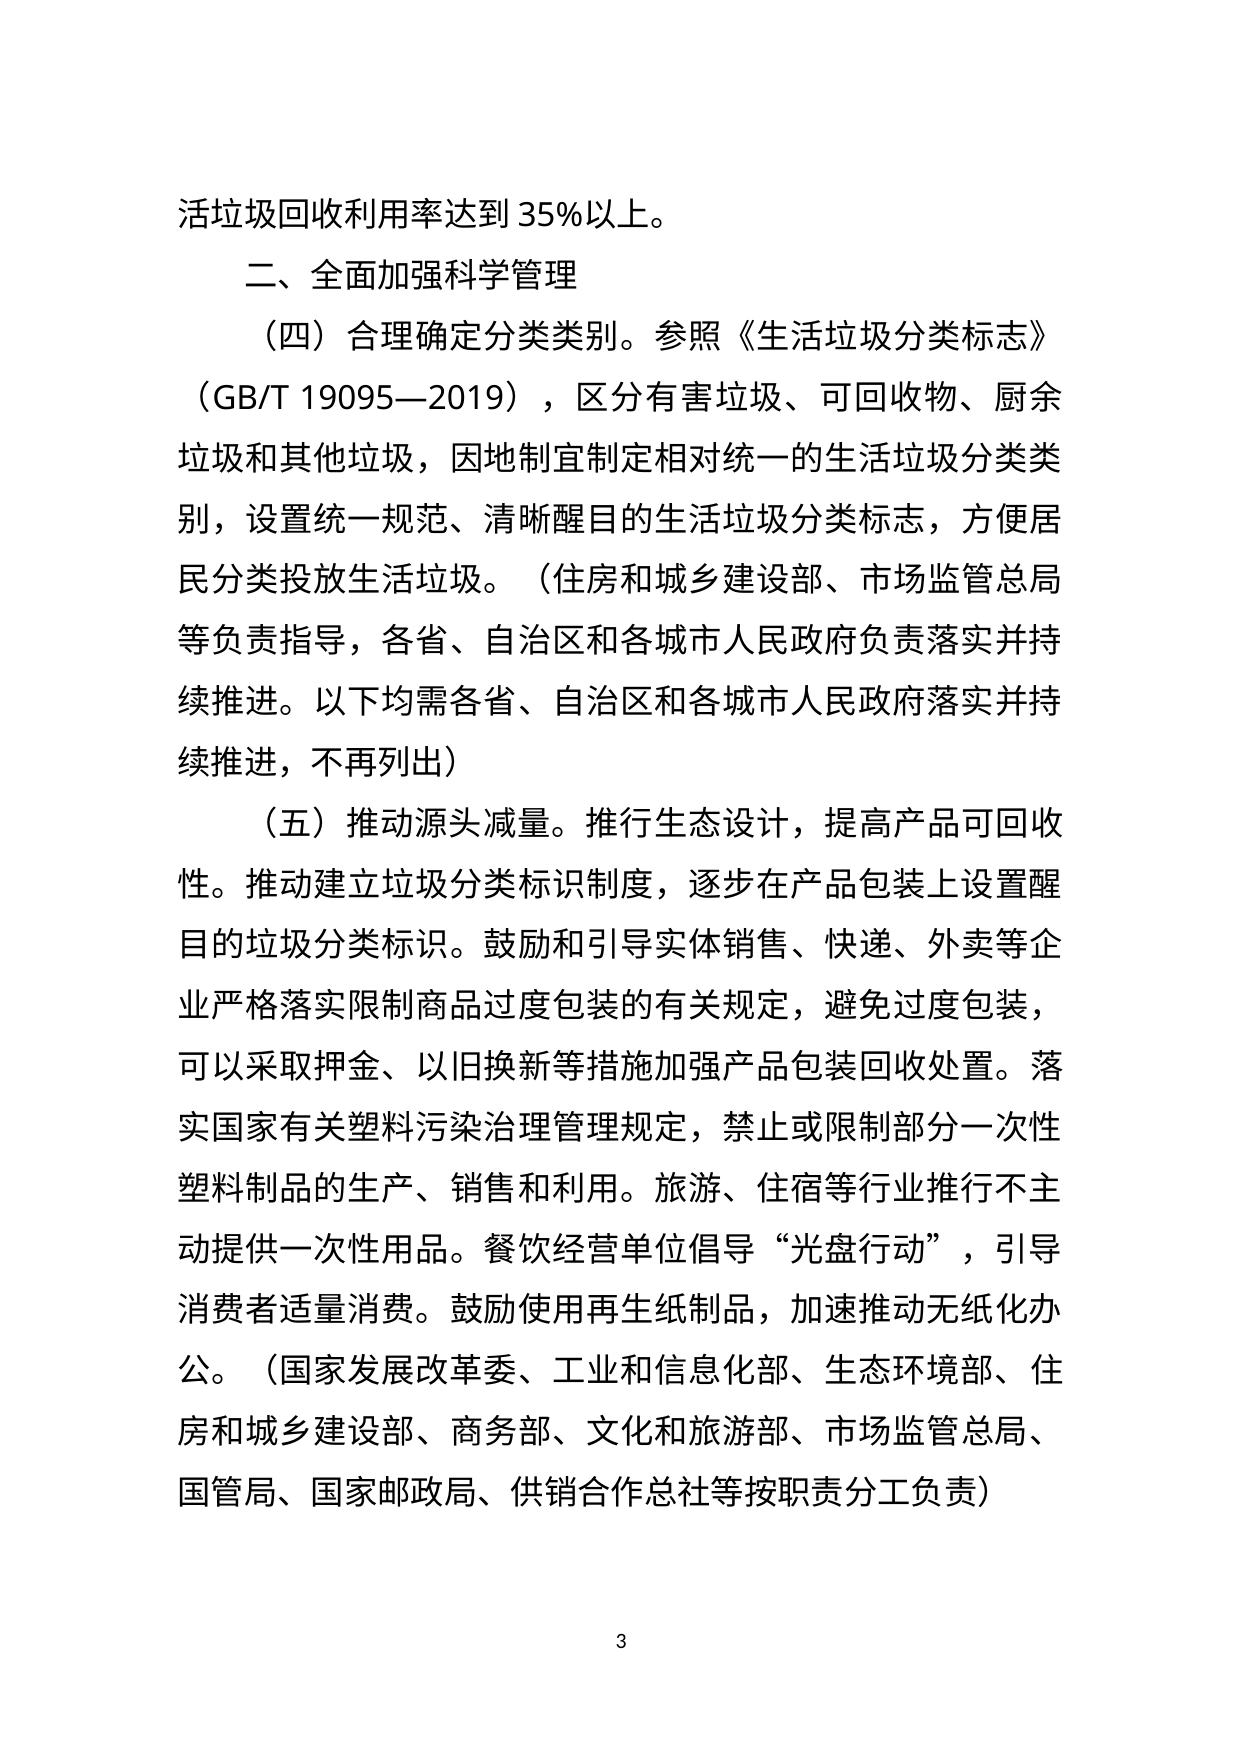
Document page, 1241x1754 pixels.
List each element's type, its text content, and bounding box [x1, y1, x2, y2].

text （四）合理确定分类类别。参照《生活垃圾分类标志》（GB/T 19095—2019），区分有害垃圾、可回收物、厨余垃圾和其他垃圾，因地制宜制定相对统一的生活垃圾分类类别，设置统一规范、清晰醒目的生活垃圾分类标志，方便居民分类投放生活垃圾。（住房和城乡建设部、市场监管总局等负责指导，各省、自治区和各城市人民政府负责落实并持续推进。以下均需各省、自治区和各城市人民政府落实并持续推进，不再列出） [177, 300, 1063, 787]
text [177, 178, 1063, 239]
text （五）推动源头减量。推行生态设计，提高产品可回收性。推动建立垃圾分类标识制度，逐步在产品包装上设置醒目的垃圾分类标识。鼓励和引导实体销售、快递、外卖等企业严格落实限制商品过度包装的有关规定，避免过度包装，可以采取押金、以旧换新等措施加强产品包装回收处置。落实国家有关塑料污染治理管理规定，禁止或限制部分一次性塑料制品的生产、销售和利用。旅游、住宿等行业推行不主动提供一次性用品。餐饮经营单位倡导“光盘行动”，引导消费者适量消费。鼓励使用再生纸制品，加速推动无纸化办公。（国家发展改革委、工业和信息化部、生态环境部、住房和城乡建设部、商务部、文化和旅游部、市场监管总局、国管局、国家邮政局、供销合作总社等按职责分工负责） [177, 787, 1063, 1517]
text 二、全面加强科学管理 [177, 239, 1063, 300]
